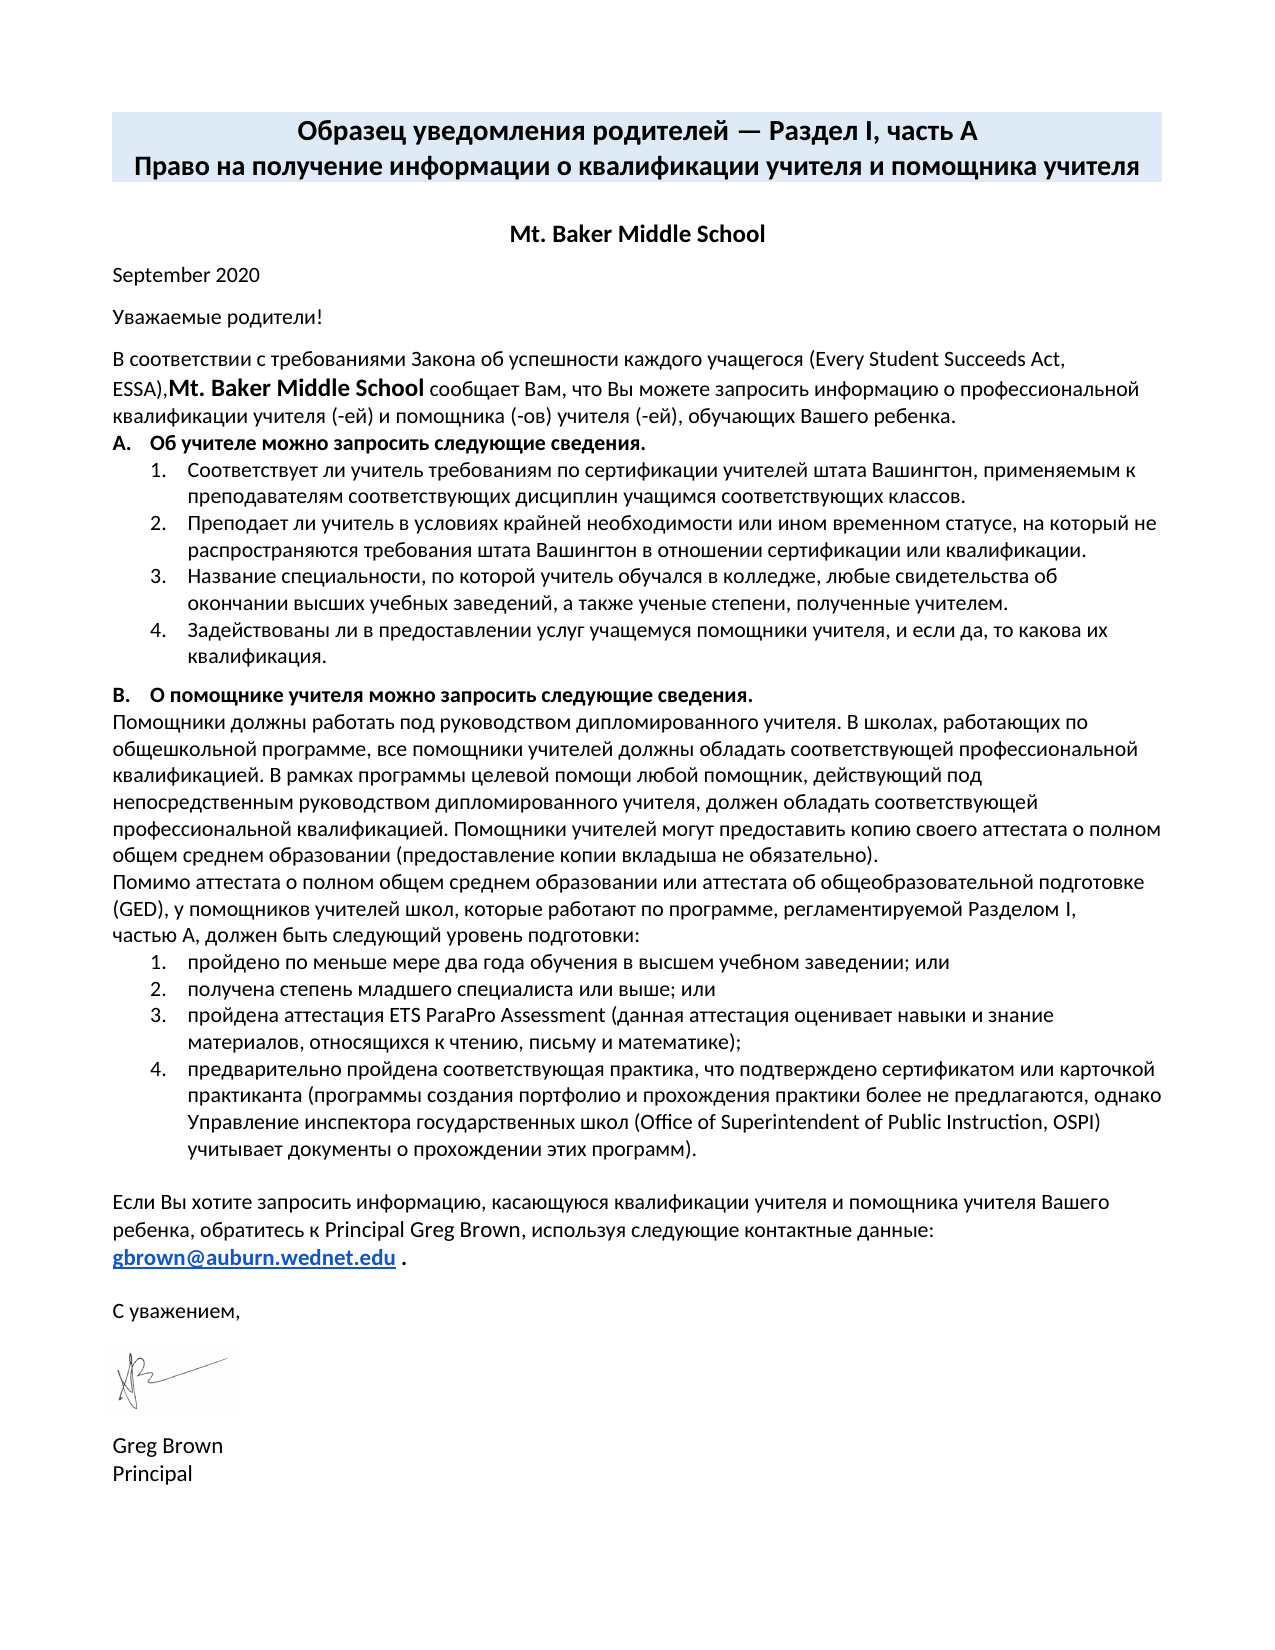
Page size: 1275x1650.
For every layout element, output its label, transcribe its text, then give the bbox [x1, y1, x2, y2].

text Право на получение информации о квалификации учителя и помощника учителя [112, 148, 1162, 182]
text Помощники должны работать под руководством дипломированного учителя. В школах, работающих по общешкольной программе, все помощники учителей должны обладать соответствующей профессиональной квалификацией. В рамках программы целевой помощи любой помощник, действующий под непосредственным руководством дипломированного учителя, должен обладать соответствующей профессиональной квалификацией. Помощники учителей могут предоставить копию своего аттестата о полном общем среднем образовании (предоставление копии вкладыша не обязательно). [112, 708, 1162, 868]
text С уважением, [112, 1298, 1162, 1324]
list Название специальности, по которой учитель обучался в колледже, любые свидетельства об окончании высших учебных заведений, а также ученые степени, полученные учителем. [150, 562, 1162, 616]
text Если Вы хотите запросить информацию, касающуюся квалификации учителя и помощника учителя Вашего ребенка, обратитесь к Principal Greg Brown, используя следующие контактные данные: gbrown@auburn.wednet.edu . [112, 1188, 1162, 1271]
list получена степень младшего специалиста или выше; или [150, 975, 1162, 1002]
list пройдено по меньше мере два года обучения в высшем учебном заведении; или [150, 948, 1162, 975]
list Соответствует ли учитель требованиям по сертификации учителей штата Вашингтон, применяемым к преподавателям соответствующих дисциплин учащимся соответствующих классов. [150, 456, 1162, 509]
text Помимо аттестата о полном общем среднем образовании или аттестата об общеобразовательной подготовке (GED), у помощников учителей школ, которые работают по программе, регламентируемой Разделом I, частью A, должен быть следующий уровень подготовки: [112, 868, 1162, 948]
list пройдена аттестация ETS ParaPro Assessment (данная аттестация оценивает навыки и знание материалов, относящихся к чтению, письму и математике); [150, 1002, 1162, 1055]
list Об учителе можно запросить следующие сведения. [112, 429, 1162, 456]
text В соответствии с требованиями Закона об успешности каждого учащегося (Every Student Succeeds Act, ESSA),Mt. Baker Middle School сообщает Вам, что Вы можете запросить информацию о профессиональной квалификации учителя (-ей) и помощника (-ов) учителя (-ей), обучающих Вашего ребенка. [112, 345, 1162, 429]
list О помощнике учителя можно запросить следующие сведения. [112, 682, 1162, 708]
list Преподает ли учитель в условиях крайней необходимости или ином временном статусе, на который не распространяются требования штата Вашингтон в отношении сертификации или квалификации. [150, 509, 1162, 562]
text Mt. Baker Middle School [112, 218, 1162, 249]
list предварительно пройдена соответствующая практика, что подтверждено сертификатом или карточкой практиканта (программы создания портфолио и прохождения практики более не предлагаются, однако Управление инспектора государственных школ (Office of Superintendent of Public Instruction, OSPI) учитывает документы о прохождении этих программ). [150, 1055, 1162, 1162]
text Greg Brown [112, 1324, 1162, 1459]
picture [104, 1343, 239, 1413]
text September 2020 [112, 261, 1162, 288]
text Principal [112, 1459, 1162, 1487]
text Образец уведомления родителей — Раздел I, часть A [112, 112, 1162, 148]
text Уважаемые родители! [112, 303, 1162, 330]
list Задействованы ли в предоставлении услуг учащемуся помощники учителя, и если да, то какова их квалификация. [150, 616, 1162, 669]
